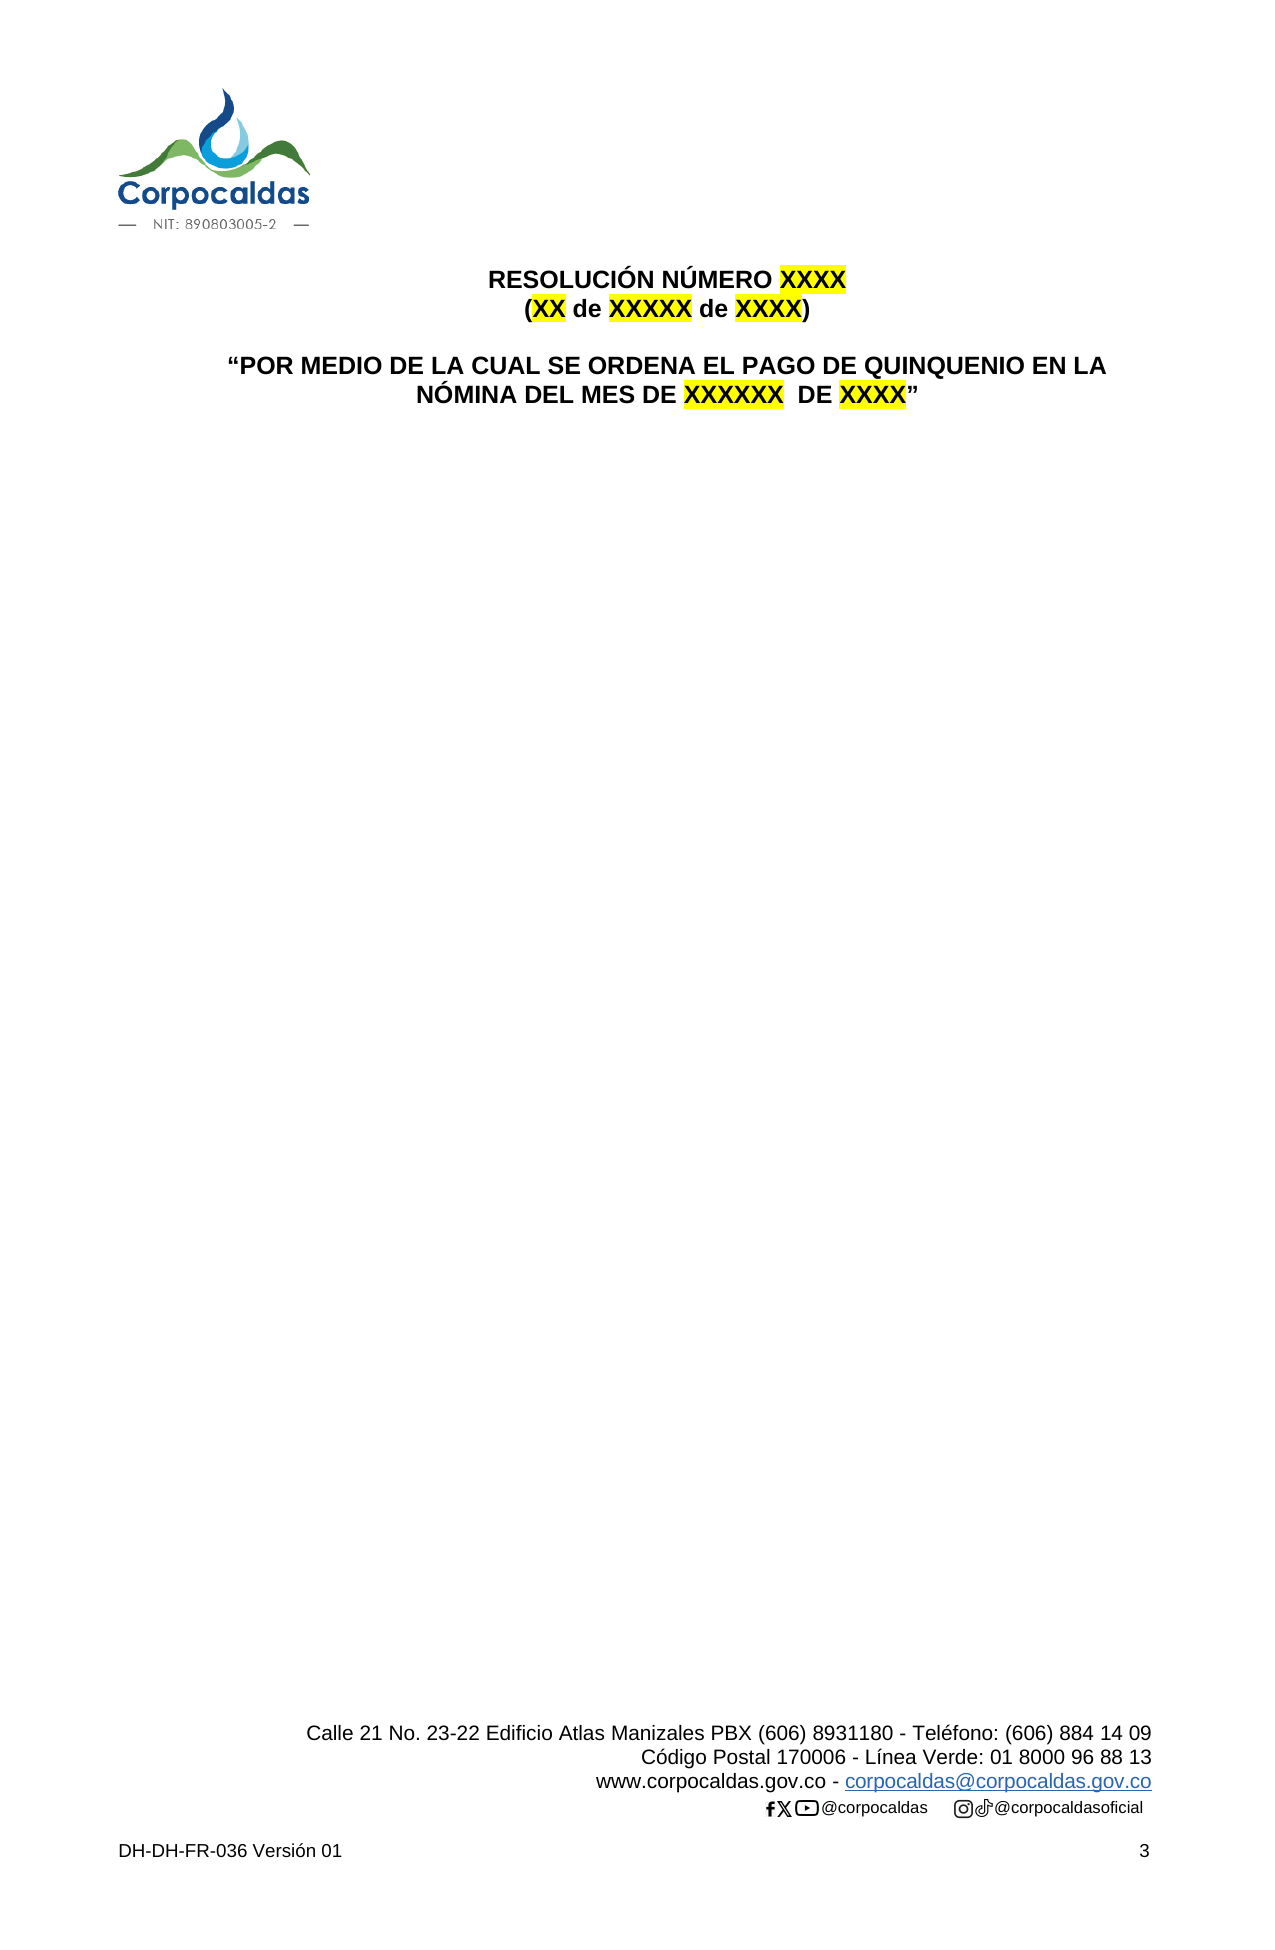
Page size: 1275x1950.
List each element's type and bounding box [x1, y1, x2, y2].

picture [950, 1796, 994, 1822]
picture [118, 88, 311, 229]
picture [777, 1801, 792, 1817]
picture [794, 1799, 820, 1817]
picture [765, 1801, 776, 1817]
